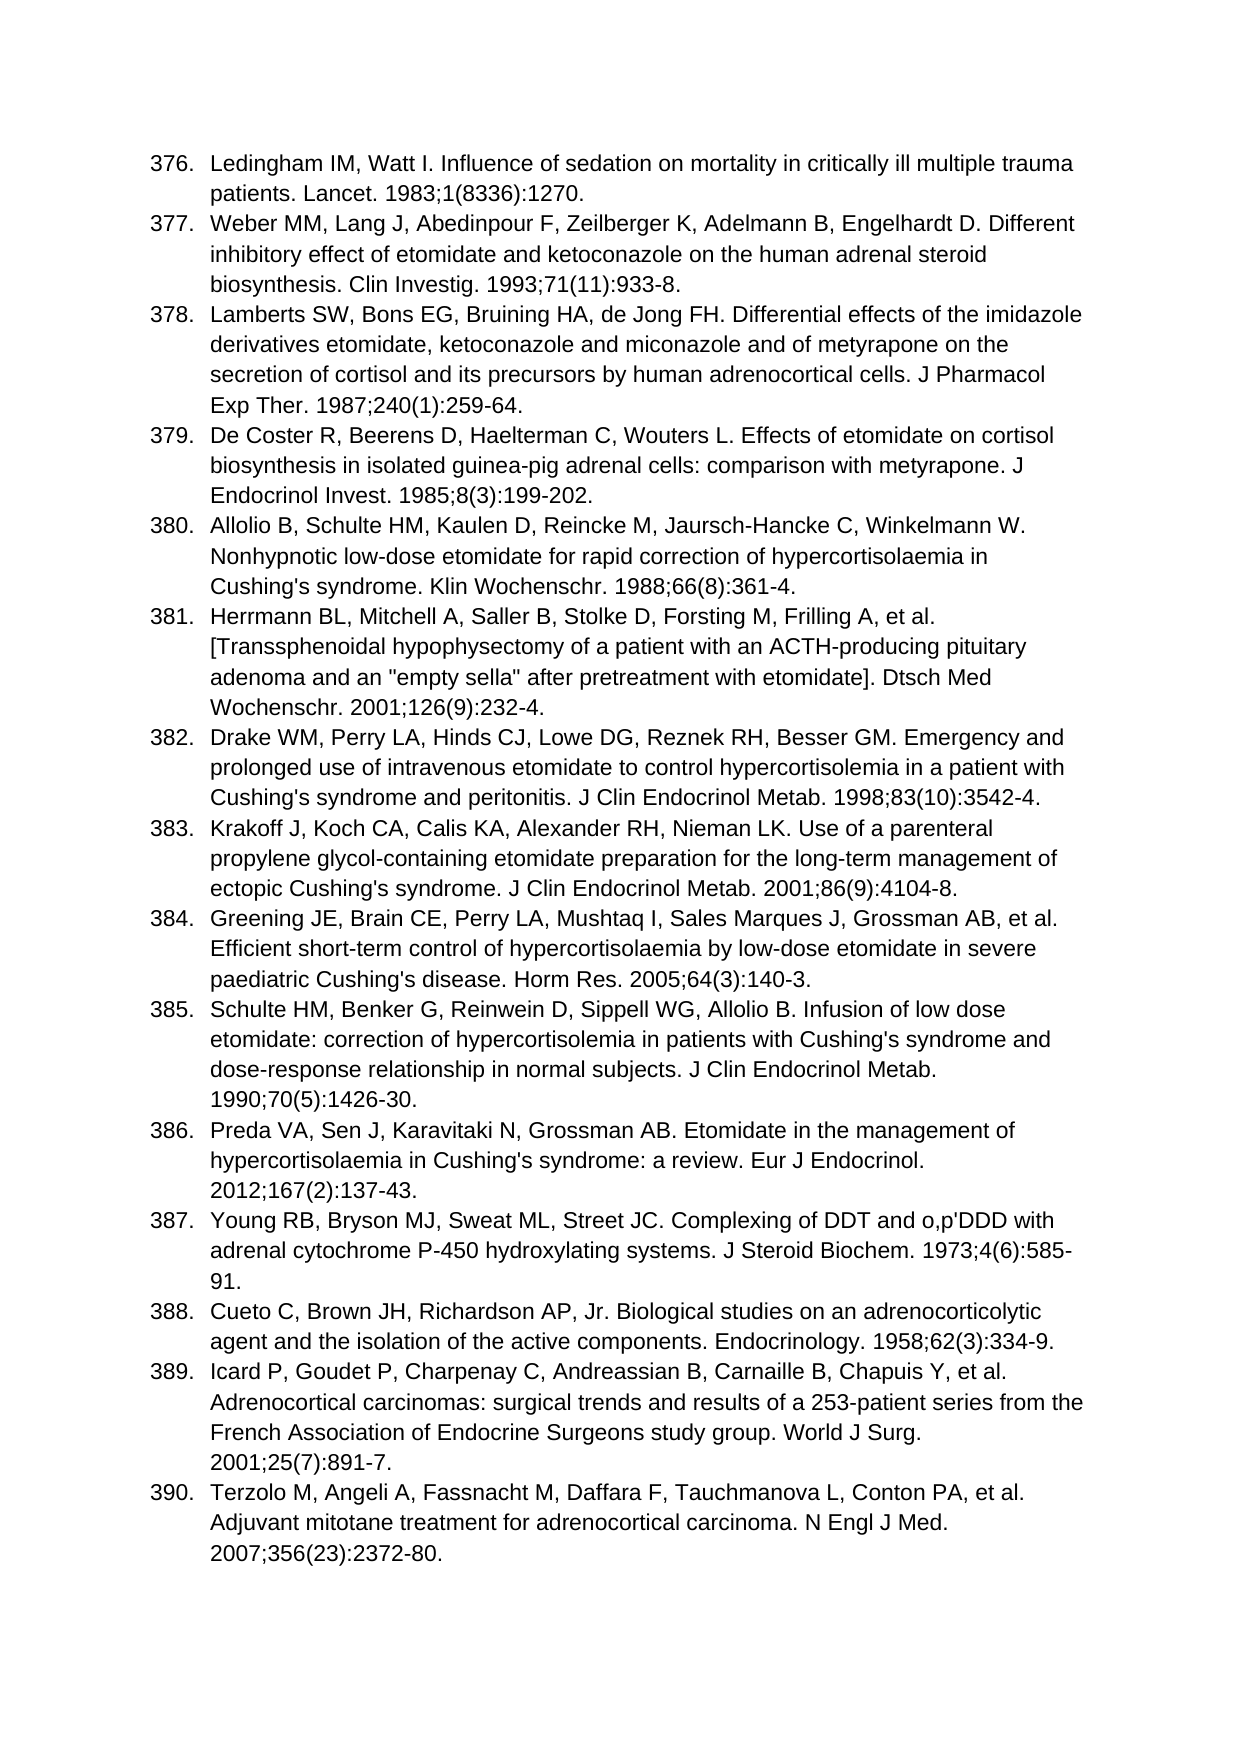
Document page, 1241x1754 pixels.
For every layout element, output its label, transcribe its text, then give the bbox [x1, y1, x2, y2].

text 389. Icard P, Goudet P, Charpenay C, Andreassian B, Carnaille B, Chapuis Y, et al. Adrenocortical carcinomas: surgical trends and results of a 253-patient series from the French Association of Endocrine Surgeons study group. World J Surg. 2001;25(7):891-7. [150, 1358, 1090, 1475]
text 385. Schulte HM, Benker G, Reinwein D, Sippell WG, Allolio B. Infusion of low dose etomidate: correction of hypercortisolemia in patients with Cushing's syndrome and dose-response relationship in normal subjects. J Clin Endocrinol Metab. 1990;70(5):1426-30. [150, 996, 1090, 1113]
text 381. Herrmann BL, Mitchell A, Saller B, Stolke D, Forsting M, Frilling A, et al. [Transsphenoidal hypophysectomy of a patient with an ACTH-producing pituitary adenoma and an "empty sella" after pretreatment with etomidate]. Dtsch Med Wochenschr. 2001;126(9):232-4. [150, 603, 1090, 720]
text 388. Cueto C, Brown JH, Richardson AP, Jr. Biological studies on an adrenocorticolytic agent and the isolation of the active components. Endocrinology. 1958;62(3):334-9. [150, 1298, 1090, 1354]
text 390. Terzolo M, Angeli A, Fassnacht M, Daffara F, Tauchmanova L, Conton PA, et al. Adjuvant mitotane treatment for adrenocortical carcinoma. N Engl J Med. 2007;356(23):2372-80. [150, 1479, 1090, 1566]
text 383. Krakoff J, Koch CA, Calis KA, Alexander RH, Nieman LK. Use of a parenteral propylene glycol-containing etomidate preparation for the long-term management of ectopic Cushing's syndrome. J Clin Endocrinol Metab. 2001;86(9):4104-8. [150, 814, 1090, 901]
text 382. Drake WM, Perry LA, Hinds CJ, Lowe DG, Reznek RH, Besser GM. Emergency and prolonged use of intravenous etomidate to control hypercortisolemia in a patient with Cushing's syndrome and peritonitis. J Clin Endocrinol Metab. 1998;83(10):3542-4. [150, 724, 1090, 811]
text 379. De Coster R, Beerens D, Haelterman C, Wouters L. Effects of etomidate on cortisol biosynthesis in isolated guinea-pig adrenal cells: comparison with metyrapone. J Endocrinol Invest. 1985;8(3):199-202. [150, 422, 1090, 509]
text 387. Young RB, Bryson MJ, Sweat ML, Street JC. Complexing of DDT and o,p'DDD with adrenal cytochrome P-450 hydroxylating systems. J Steroid Biochem. 1973;4(6):585-91. [150, 1207, 1090, 1294]
text 376. Ledingham IM, Watt I. Influence of sedation on mortality in critically ill multiple trauma patients. Lancet. 1983;1(8336):1270. [150, 150, 1090, 207]
text 380. Allolio B, Schulte HM, Kaulen D, Reincke M, Jaursch-Hancke C, Winkelmann W. Nonhypnotic low-dose etomidate for rapid correction of hypercortisolaemia in Cushing's syndrome. Klin Wochenschr. 1988;66(8):361-4. [150, 512, 1090, 599]
text 377. Weber MM, Lang J, Abedinpour F, Zeilberger K, Adelmann B, Engelhardt D. Different inhibitory effect of etomidate and ketoconazole on the human adrenal steroid biosynthesis. Clin Investig. 1993;71(11):933-8. [150, 210, 1090, 297]
text 386. Preda VA, Sen J, Karavitaki N, Grossman AB. Etomidate in the management of hypercortisolaemia in Cushing's syndrome: a review. Eur J Endocrinol. 2012;167(2):137-43. [150, 1117, 1090, 1203]
text 384. Greening JE, Brain CE, Perry LA, Mushtaq I, Sales Marques J, Grossman AB, et al. Efficient short-term control of hypercortisolaemia by low-dose etomidate in severe paediatric Cushing's disease. Horm Res. 2005;64(3):140-3. [150, 905, 1090, 992]
text 378. Lamberts SW, Bons EG, Bruining HA, de Jong FH. Differential effects of the imidazole derivatives etomidate, ketoconazole and miconazole and of metyrapone on the secretion of cortisol and its precursors by human adrenocortical cells. J Pharmacol Exp Ther. 1987;240(1):259-64. [150, 301, 1090, 418]
